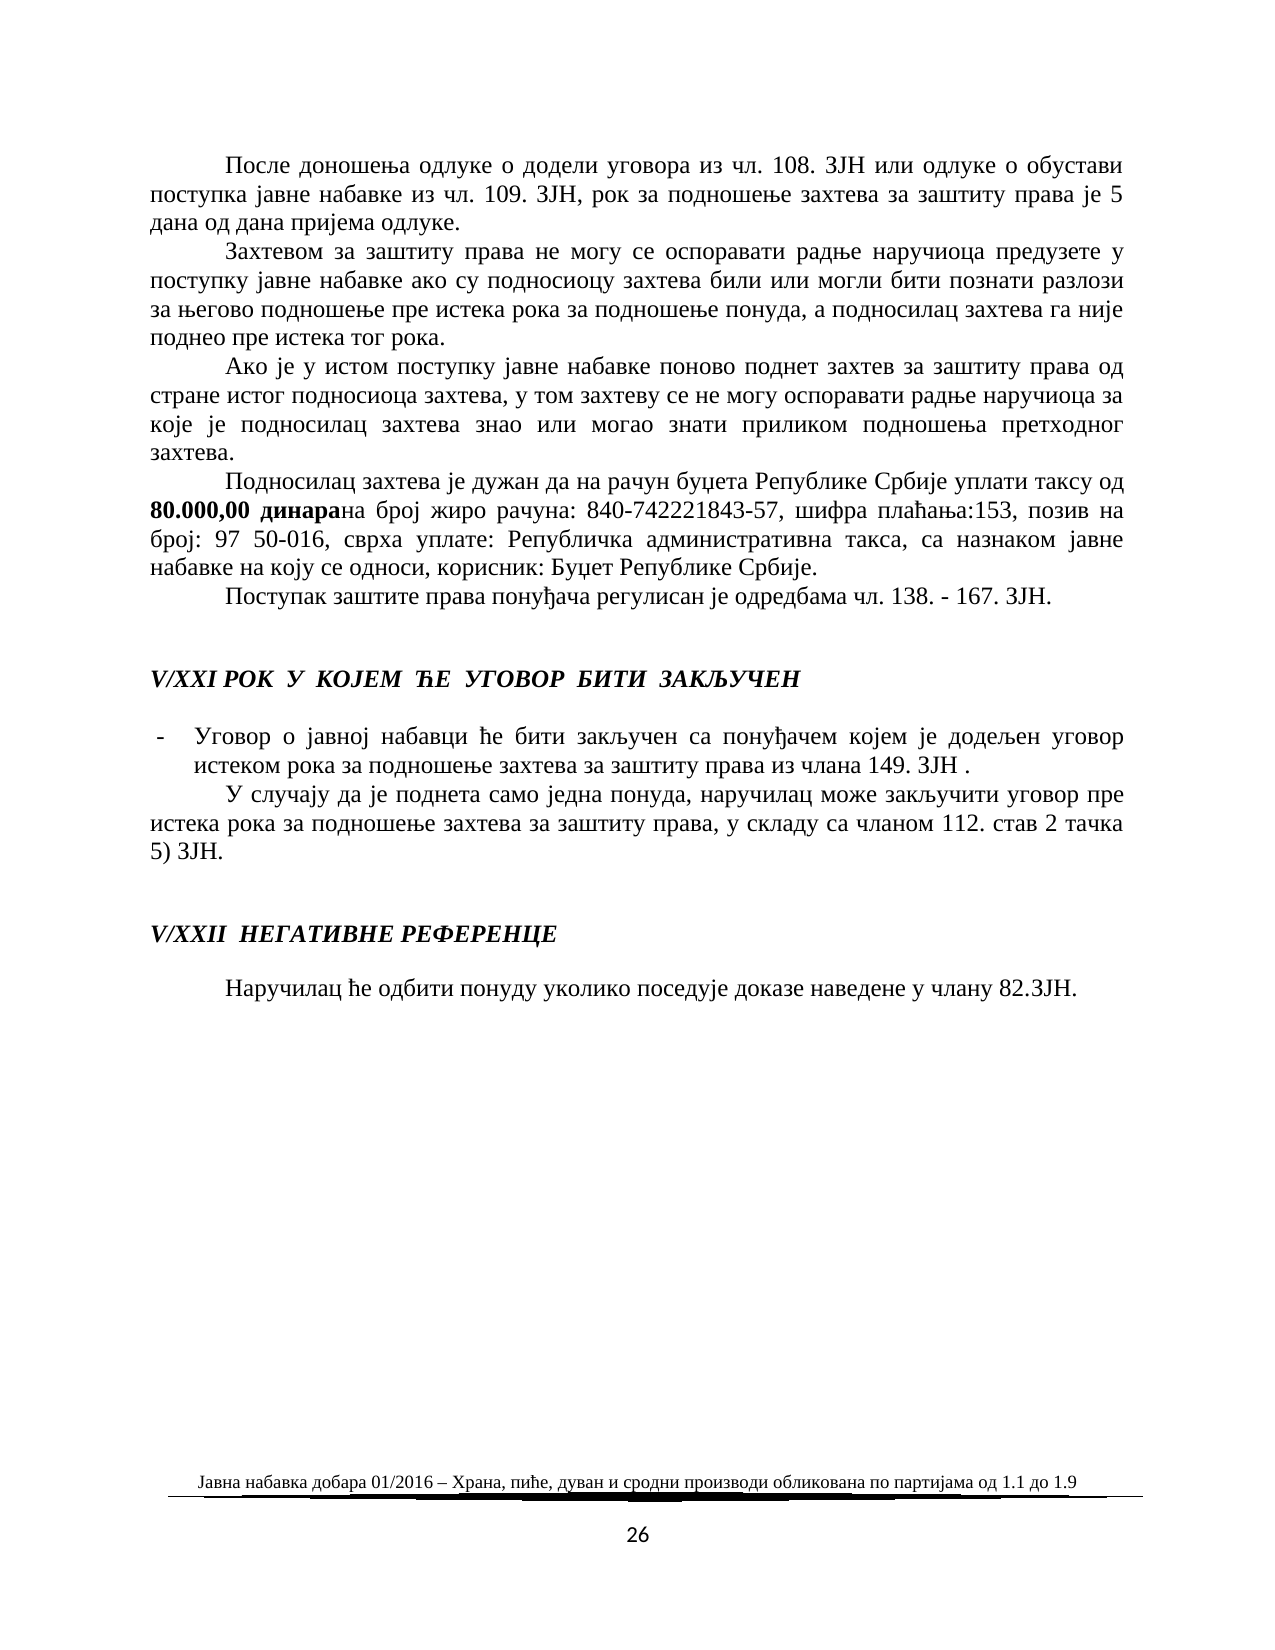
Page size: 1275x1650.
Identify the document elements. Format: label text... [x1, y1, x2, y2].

text После доношења одлуке о додели уговора из чл. 108. ЗЈН или одлуке о обустави поступка јавне набавке из чл. 109. ЗЈН, рок за подношење захтева за заштиту права је 5 дана од дана пријема одлуке. [150, 150, 1125, 236]
text V/XXII НЕГАТИВНЕ РЕФЕРЕНЦЕ [150, 919, 1125, 948]
text V/XXI РОК У КОЈЕМ ЋЕ УГОВОР БИТИ ЗАКЉУЧЕН [150, 664, 1125, 693]
text Поступак заштите права понуђача регулисан је одредбама чл. 138. - 167. ЗЈН. [150, 581, 1125, 610]
text У случају да је поднета само једна понуда, наручилац може закључити уговор пре истека рока за подношење захтева за заштиту права, у складу са чланом 112. став 2 тачка 5) ЗЈН. [150, 779, 1125, 865]
text Захтевом за заштиту права не могу се оспоравати радње наручиоца предузете у поступку јавне набавке ако су подносиоцу захтева били или могли бити познати разлози за његово подношење пре истека рока за подношење понуда, а подносилац захтева га није поднео пре истека тог рока. [150, 236, 1125, 351]
text Наручилац ће одбити понуду уколико поседује доказе наведене у члану 82.ЗЈН. [150, 973, 1125, 1002]
list Уговор о јавној набавци ће бити закључен са понуђачем којем је додељен уговор истеком рока за подношење захтева за заштиту права из члана 149. ЗЈН . [156, 721, 1125, 779]
text Подносилац захтева је дужан да на рачун буџета Републике Србије уплати таксу од 80.000,00 динарана број жиро рачуна: 840-742221843-57, шифра плаћања:153, позив на број: 97 50-016, сврха уплате: Републичка административна такса, са назнаком јавне набавке на коју се односи, корисник: Буџет Републике Србије. [150, 466, 1125, 581]
text Ако је у истом поступку јавне набавке поново поднет захтев за заштиту права од стране истог подносиоца захтева, у том захтеву се не могу оспоравати радње наручиоца за које је подносилац захтева знао или могао знати приликом подношења претходног захтева. [150, 351, 1125, 466]
